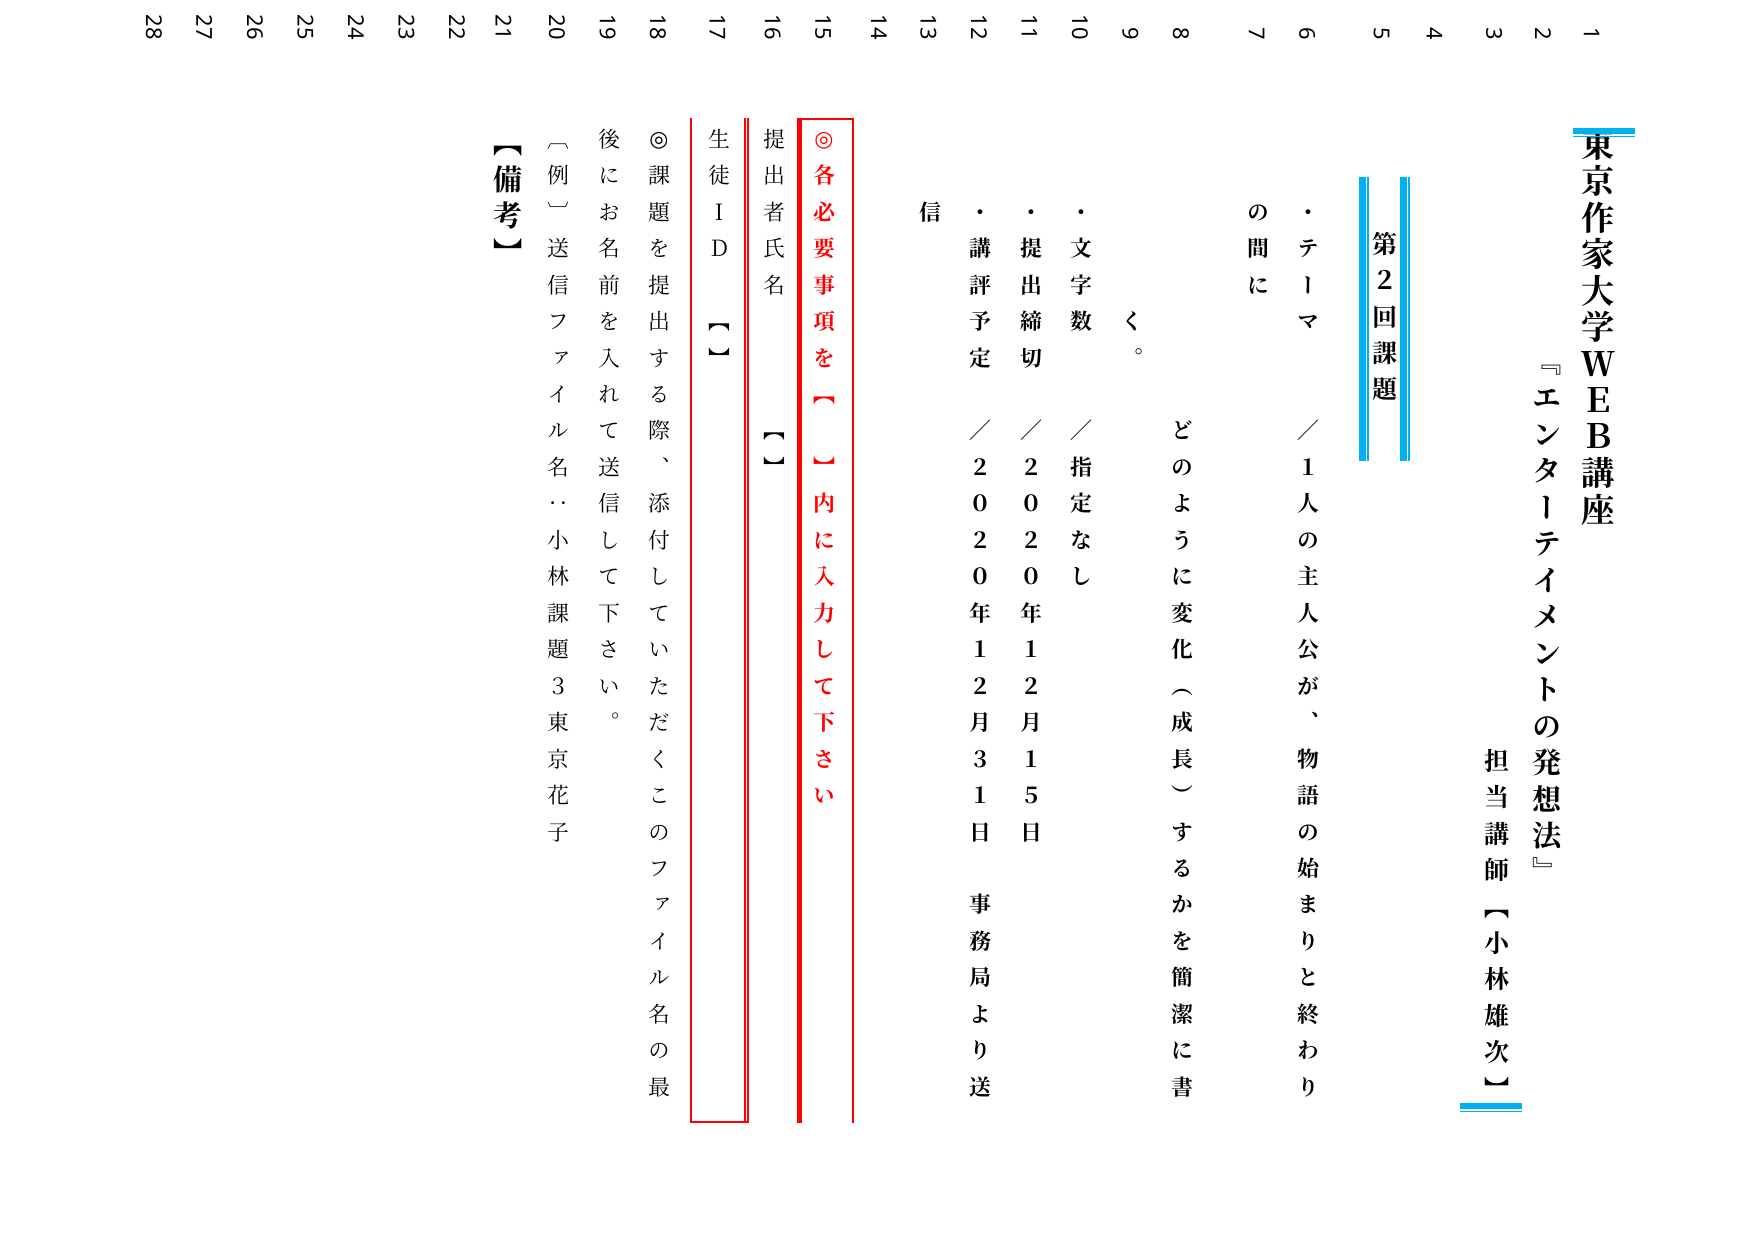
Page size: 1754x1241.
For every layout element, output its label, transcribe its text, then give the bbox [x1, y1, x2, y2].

text 第２回課題 [1369, 177, 1400, 461]
text 『エンターテイメントの発想法』 [1534, 128, 1573, 1112]
text ・講評予定 ／２０２０年１２月３１日 事務局より送信 [905, 195, 1006, 1112]
text 担当講師【小林雄次】 [1460, 128, 1534, 1112]
text ・テーマ ／１人の主人公が、物語の始まりと終わりの間に [1233, 195, 1334, 1112]
text ・文字数 ／指定なし [1056, 195, 1107, 1112]
text 【備考】 [483, 128, 533, 1112]
text 東京作家大学ＷＥＢ講座 [1573, 137, 1635, 1112]
text 提出者氏名 【】 [749, 128, 797, 1112]
text ◎課題を提出する際、添付していただくこのファイル名の最後にお名前を入れて送信して下さい。 [584, 128, 685, 1112]
text ・提出締切 ／２０２０年１２月１５日 [1006, 195, 1056, 1112]
text 〔例〕送信ファイル名：小林課題３東京花子 [533, 128, 584, 1112]
text どのように変化（成長）するかを簡潔に書く。 [1107, 303, 1208, 1112]
text ◎各必要事項を【 】内に入力して下さい [802, 120, 852, 1123]
text 生徒ＩＤ 【】 [689, 117, 748, 1123]
